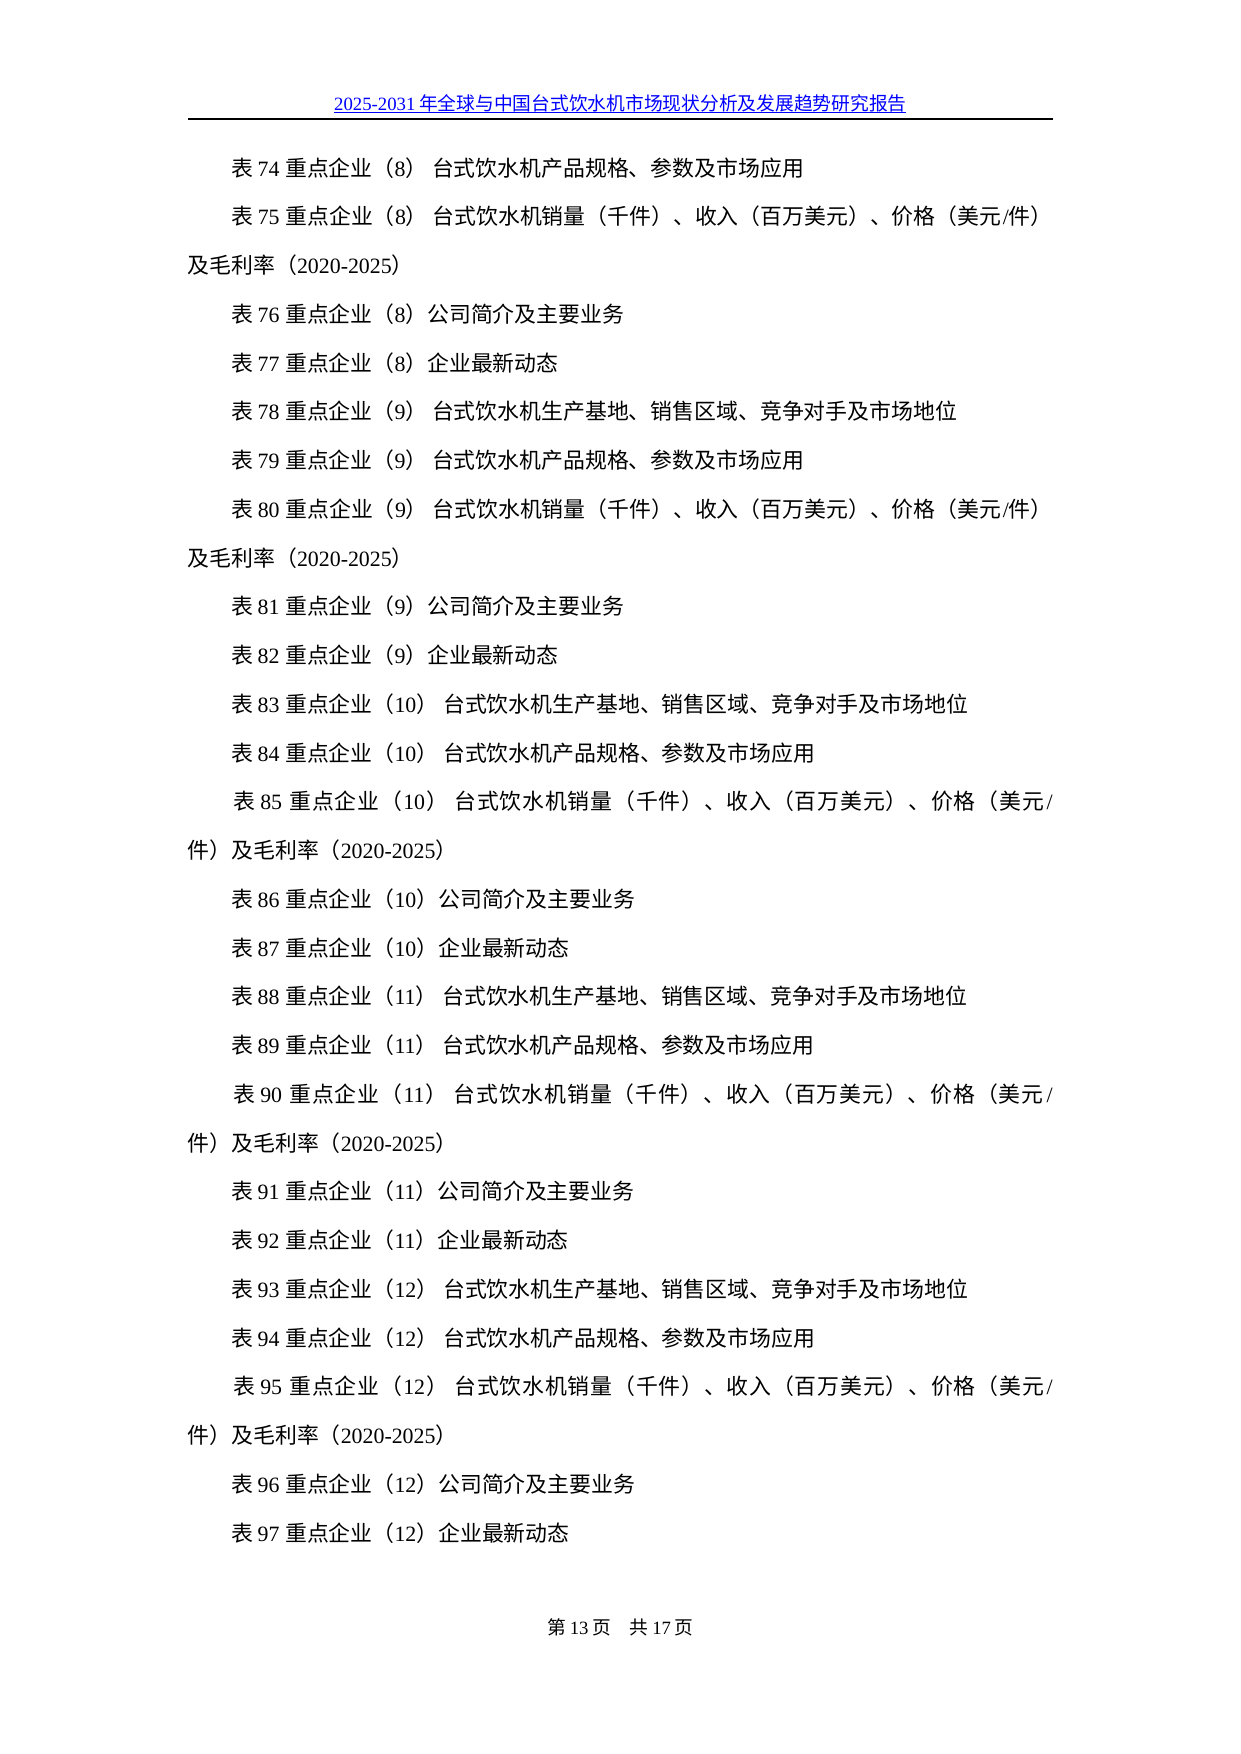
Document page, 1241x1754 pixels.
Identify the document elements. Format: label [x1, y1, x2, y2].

text [187, 150, 1053, 1548]
